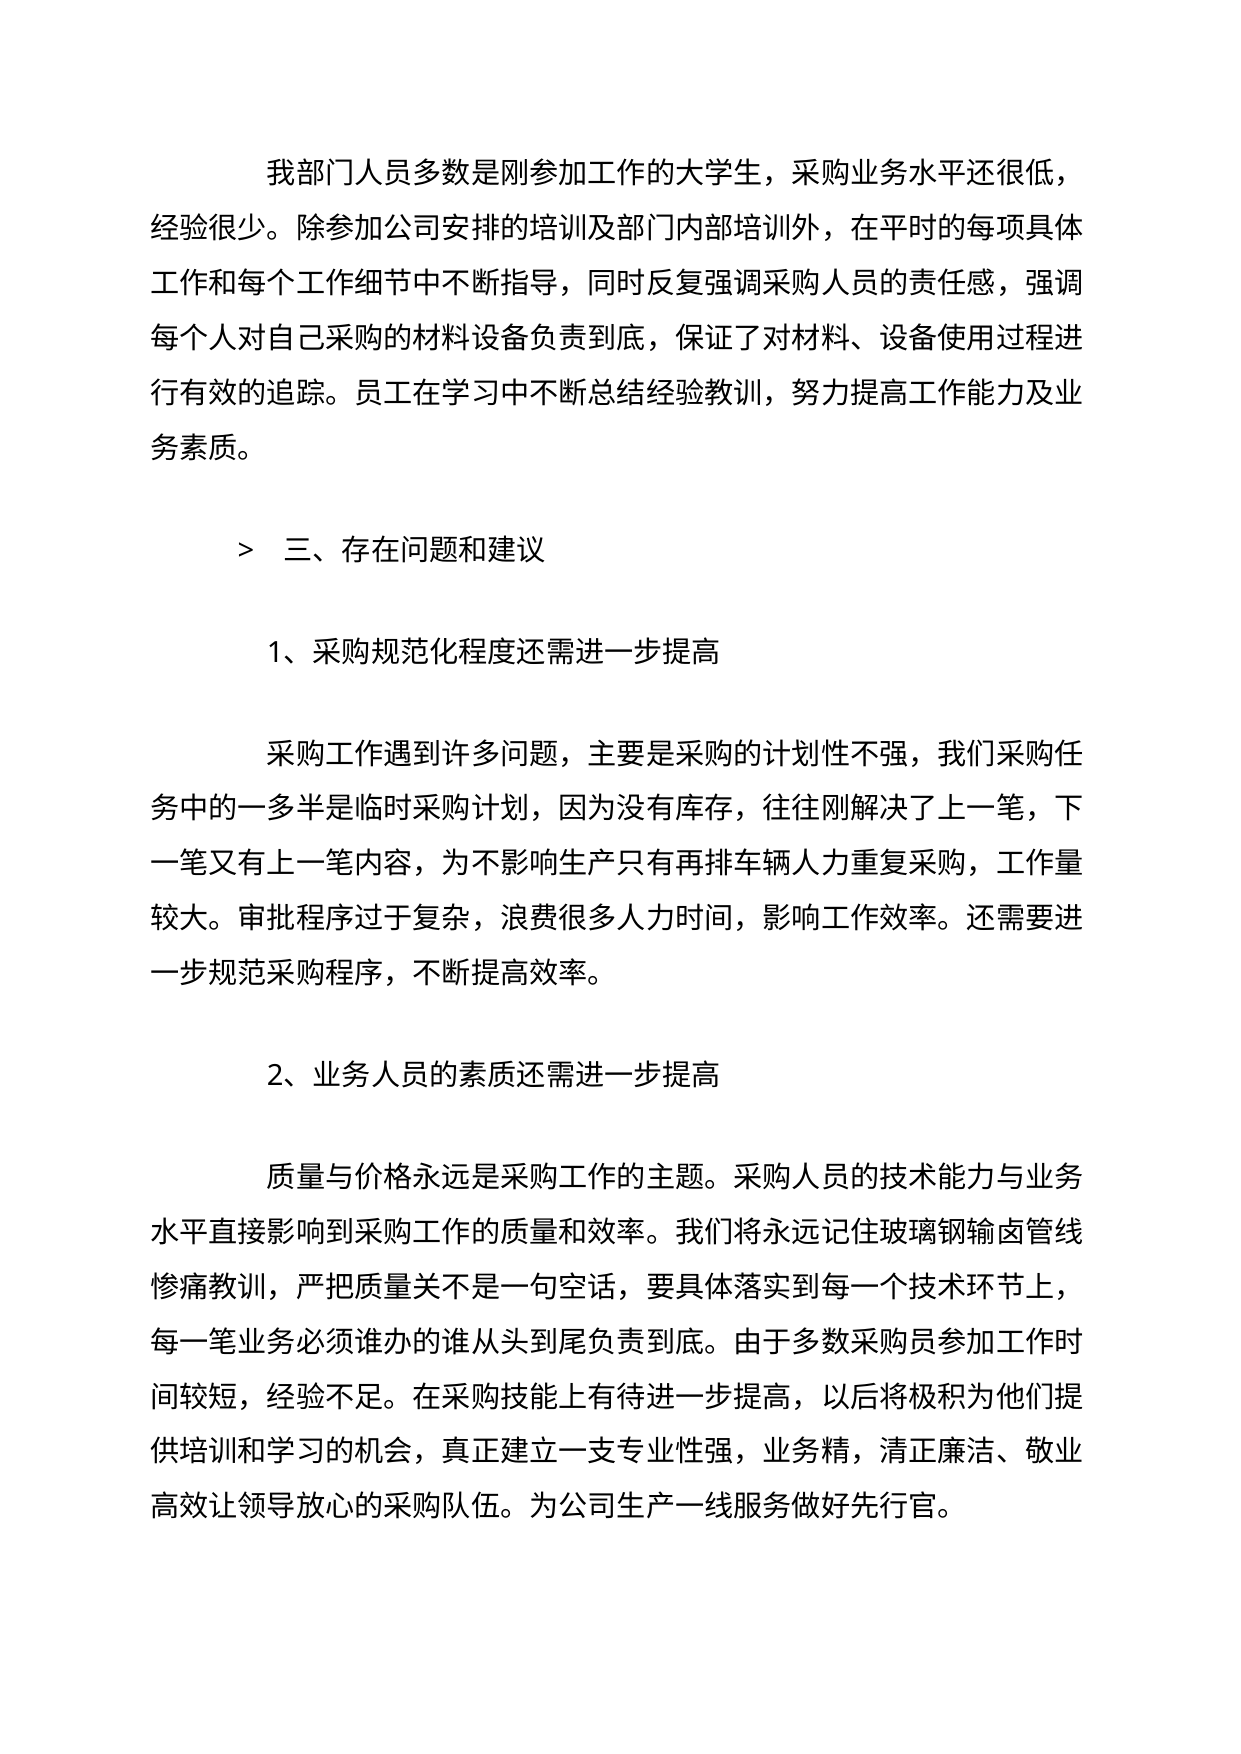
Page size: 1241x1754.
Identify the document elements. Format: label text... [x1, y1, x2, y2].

text 质量与价格永远是采购工作的主题。采购人员的技术能力与业务水平直接影响到采购工作的质量和效率。我们将永远记住玻璃钢输卤管线惨痛教训，严把质量关不是一句空话，要具体落实到每一个技术环节上，每一笔业务必须谁办的谁从头到尾负责到底。由于多数采购员参加工作时间较短，经验不足。在采购技能上有待进一步提高，以后将极积为他们提供培训和学习的机会，真正建立一支专业性强，业务精，清正廉洁、敬业高效让领导放心的采购队伍。为公司生产一线服务做好先行官。 [150, 1153, 1090, 1525]
text > 三、存在问题和建议 [150, 526, 1090, 569]
text 采购工作遇到许多问题，主要是采购的计划性不强，我们采购任务中的一多半是临时采购计划，因为没有库存，往往刚解决了上一笔，下一笔又有上一笔内容，为不影响生产只有再排车辆人力重复采购，工作量较大。审批程序过于复杂，浪费很多人力时间，影响工作效率。还需要进一步规范采购程序，不断提高效率。 [150, 730, 1090, 992]
text 1、采购规范化程度还需进一步提高 [150, 628, 1090, 671]
text 2、业务人员的素质还需进一步提高 [150, 1052, 1090, 1094]
text 我部门人员多数是刚参加工作的大学生，采购业务水平还很低，经验很少。除参加公司安排的培训及部门内部培训外，在平时的每项具体工作和每个工作细节中不断指导，同时反复强调采购人员的责任感，强调每个人对自己采购的材料设备负责到底，保证了对材料、设备使用过程进行有效的追踪。员工在学习中不断总结经验教训，努力提高工作能力及业务素质。 [150, 150, 1090, 467]
